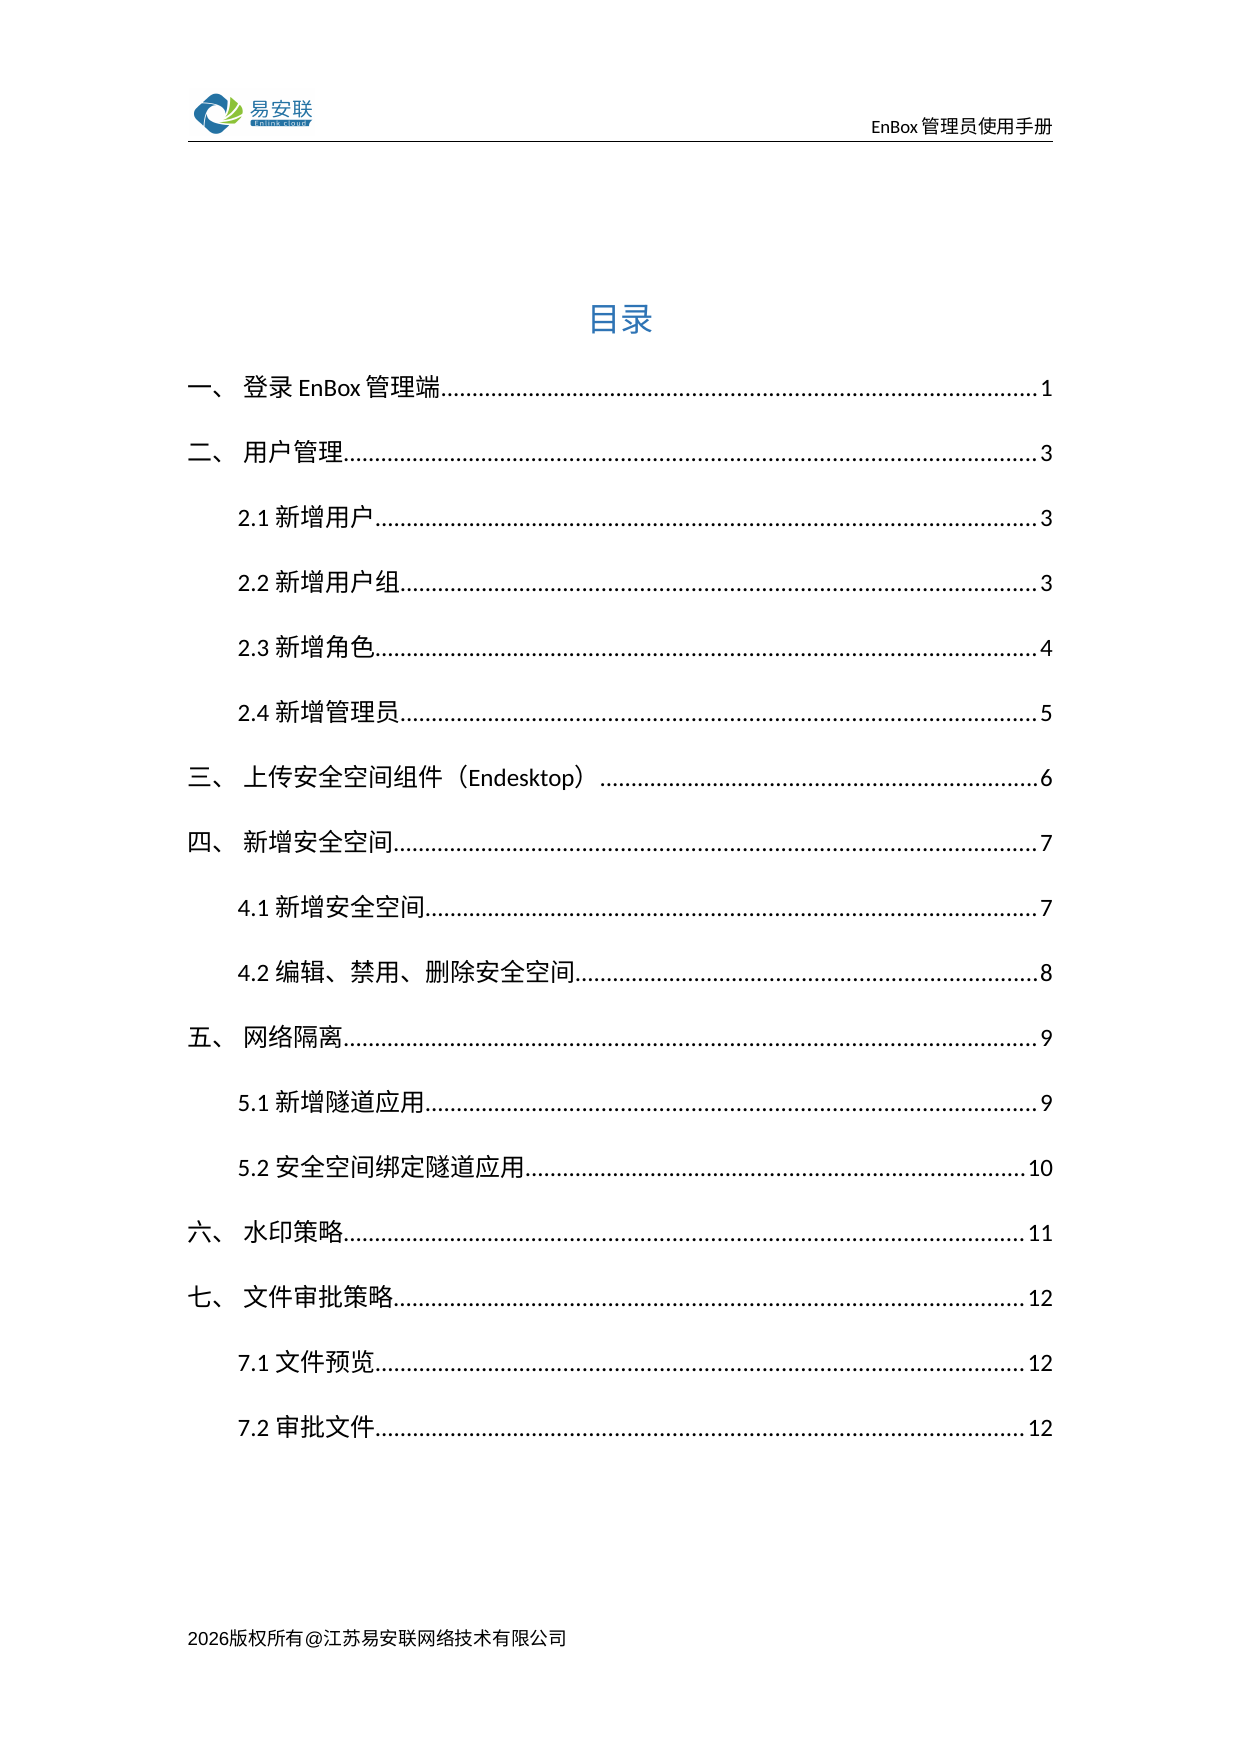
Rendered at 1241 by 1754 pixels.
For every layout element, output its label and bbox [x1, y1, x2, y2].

picture [188, 88, 316, 136]
